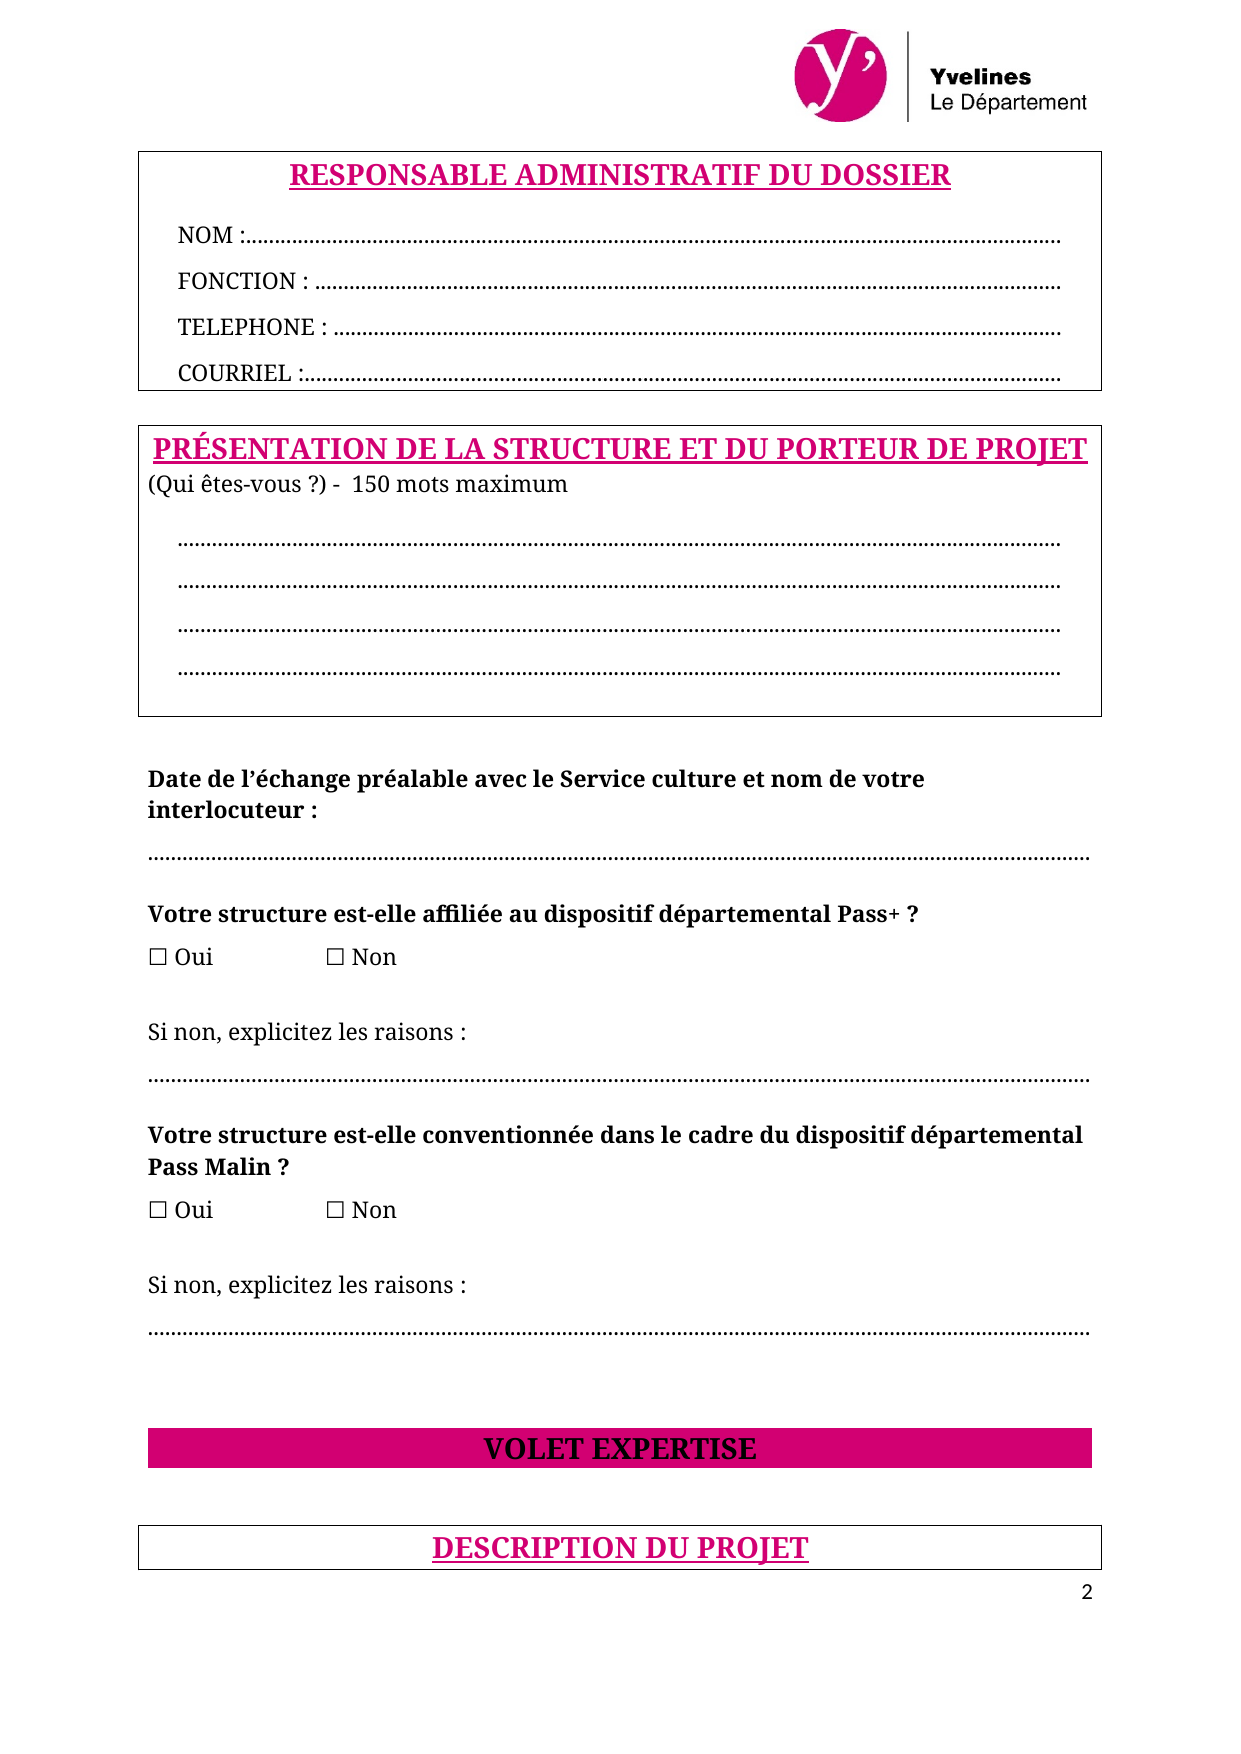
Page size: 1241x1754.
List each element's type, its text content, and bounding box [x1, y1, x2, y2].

list DESCRIPTION DU PROJET [139, 1526, 1101, 1569]
text TELEPHONE : [139, 308, 1101, 342]
text PRÉSENTATION DE LA STRUCTURE ET DU PORTEUR DE PROJET [139, 426, 1101, 468]
text NOM : [139, 216, 1101, 250]
text COURRIEL : [139, 354, 1101, 390]
text RESPONSABLE ADMINISTRATIF DU DOSSIER [139, 152, 1101, 194]
text Votre structure est-elle conventionnée dans le cadre du dispositif départemental Pass Malin ? [148, 1119, 1092, 1182]
picture [794, 29, 1087, 122]
text FONCTION : [139, 261, 1101, 296]
text Date de l’échange préalable avec le Service culture et nom de votre interlocuteur : [148, 763, 1092, 826]
text (Qui êtes-vous ?) - 150 mots maximum [148, 468, 1092, 499]
text Si non, explicitez les raisons : [148, 1269, 1092, 1301]
text Si non, explicitez les raisons : [148, 1016, 1092, 1047]
text VOLET EXPERTISE [148, 1428, 1092, 1468]
text Oui Non [148, 941, 1092, 972]
text Votre structure est-elle affiliée au dispositif départemental Pass+ ? [148, 897, 1092, 929]
text Oui Non [148, 1194, 1092, 1226]
